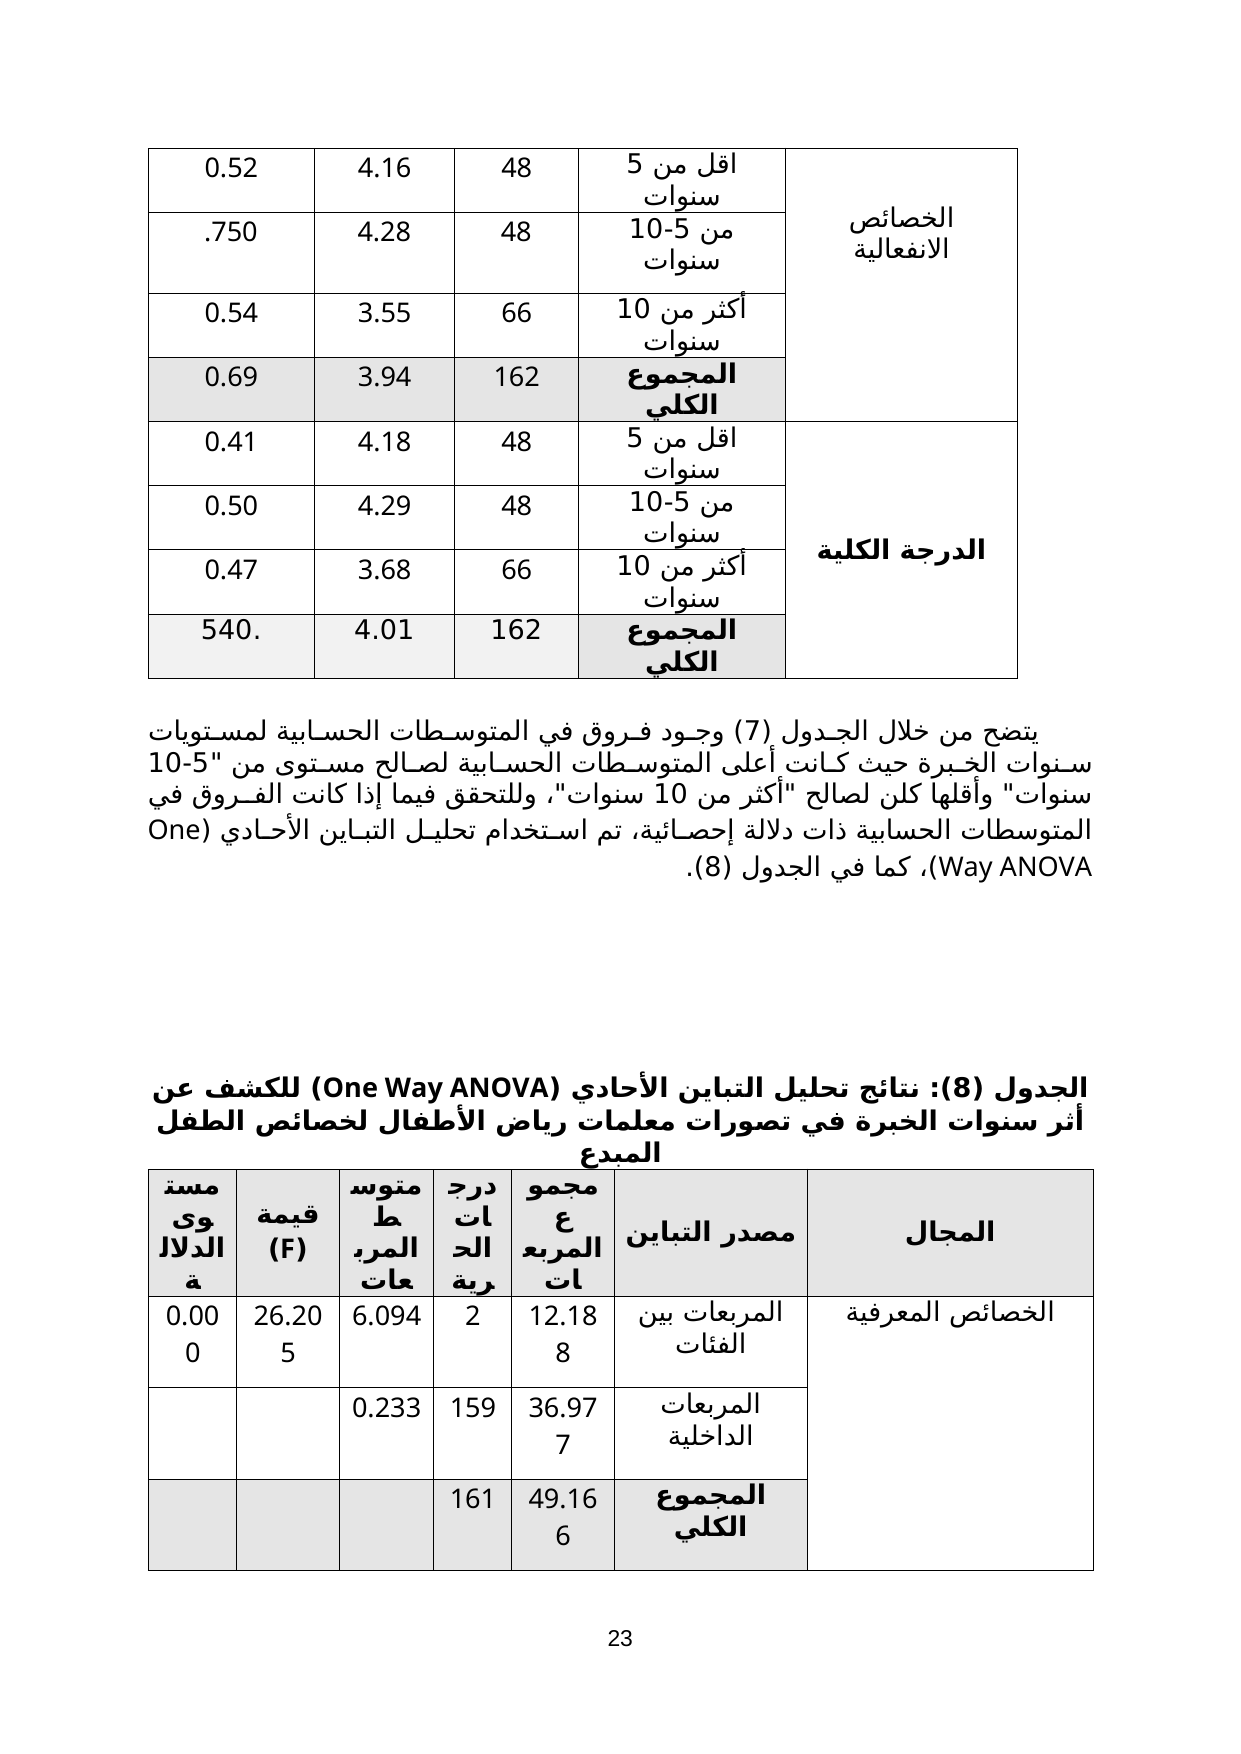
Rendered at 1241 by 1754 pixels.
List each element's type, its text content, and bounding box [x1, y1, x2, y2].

table_cell 0.52 [149, 149, 314, 212]
table_header مستوى الدلالة [149, 1170, 236, 1296]
table_cell 0.233 [340, 1388, 433, 1479]
text الجدول (8): نتائج تحليل التباين الأحادي (One Way ANOVA) للكشف عن أثر سنوات الخبرة في تصورات معلمات رياض الأطفال لخصائص الطفل المبدع [148, 1068, 1092, 1168]
table_cell من 5-10 سنوات [579, 213, 785, 293]
table_cell 161 [434, 1480, 511, 1570]
table_cell الخصائص المعرفية [808, 1297, 1093, 1570]
table_cell 3.68 [315, 550, 454, 613]
table_cell 4.29 [315, 486, 454, 549]
table_cell 48 [455, 486, 578, 549]
table_cell المربعات بين الفئات [615, 1297, 807, 1387]
table_cell 2 [434, 1297, 511, 1387]
table_cell 48 [455, 149, 578, 212]
table_cell 6.094 [340, 1297, 433, 1387]
table_cell 4.18 [315, 422, 454, 485]
table_cell المجموع الكلي [579, 615, 785, 678]
table_cell من 5-10 سنوات [579, 486, 785, 549]
table_cell اقل من 5 سنوات [579, 422, 785, 485]
table_cell .540 [149, 615, 314, 678]
table_cell المجموع الكلي [615, 1480, 807, 1570]
table_header مجموع المربعات [512, 1170, 614, 1296]
table_header مصدر التباين [615, 1170, 807, 1296]
table_cell 0.50 [149, 486, 314, 549]
table_cell أكثر من 10 سنوات [579, 294, 785, 357]
table_cell 66 [455, 550, 578, 613]
table_cell 162 [455, 615, 578, 678]
table_cell 0.47 [149, 550, 314, 613]
table_cell [340, 1480, 433, 1570]
table_cell 4.01 [315, 615, 454, 678]
text يتضح من خلال الجدول (7) وجود فروق في المتوسطات الحسابية لمستويات سنوات الخبرة حيث كانت أعلى المتوسطات الحسابية لصالح مستوى من "5-10 سنوات" وأقلها كلن لصالح "أكثر من 10 سنوات"، وللتحقق فيما إذا كانت الفروق في المتوسطات الحسابية ذات دلالة إحصائية، تم استخدام تحليل التباين الأحادي (One Way ANOVA)، كما في الجدول (8). [148, 716, 1092, 884]
table_cell 26.205 [237, 1297, 339, 1387]
table_cell 36.977 [512, 1388, 614, 1479]
table_cell 162 [455, 358, 578, 421]
table_cell ‎48‎ [455, 213, 578, 293]
table_cell الدرجة الكلية [786, 422, 1017, 678]
table_cell الخصائص الانفعالية [786, 149, 1017, 421]
table_header درجات الحرية [434, 1170, 511, 1296]
table_cell 12.188 [512, 1297, 614, 1387]
table_cell 66 [455, 294, 578, 357]
table_cell [149, 1388, 236, 1479]
table_cell 0.41 [149, 422, 314, 485]
table_cell 0.54 [149, 294, 314, 357]
table_cell 4.16 [315, 149, 454, 212]
table_cell اقل من 5 سنوات [579, 149, 785, 212]
table_cell 3.94 [315, 358, 454, 421]
table_cell المربعات الداخلية [615, 1388, 807, 1479]
table_header المجال [808, 1170, 1093, 1296]
table_cell [237, 1388, 339, 1479]
table_cell 49.166 [512, 1480, 614, 1570]
table_cell 0.000 [149, 1297, 236, 1387]
table_header قيمة (F) [237, 1170, 339, 1296]
table_cell 159 [434, 1388, 511, 1479]
table_cell [149, 1480, 236, 1570]
table_cell [237, 1480, 339, 1570]
table_cell أكثر من 10 سنوات [579, 550, 785, 613]
table_cell ‎.75‎0 [149, 213, 314, 293]
table_cell 0.69 [149, 358, 314, 421]
table_cell 48 [455, 422, 578, 485]
table_cell المجموع الكلي [579, 358, 785, 421]
table_cell ‎4.28‎ [315, 213, 454, 293]
table_cell 3.55 [315, 294, 454, 357]
table_header متوسط المربعات [340, 1170, 433, 1296]
